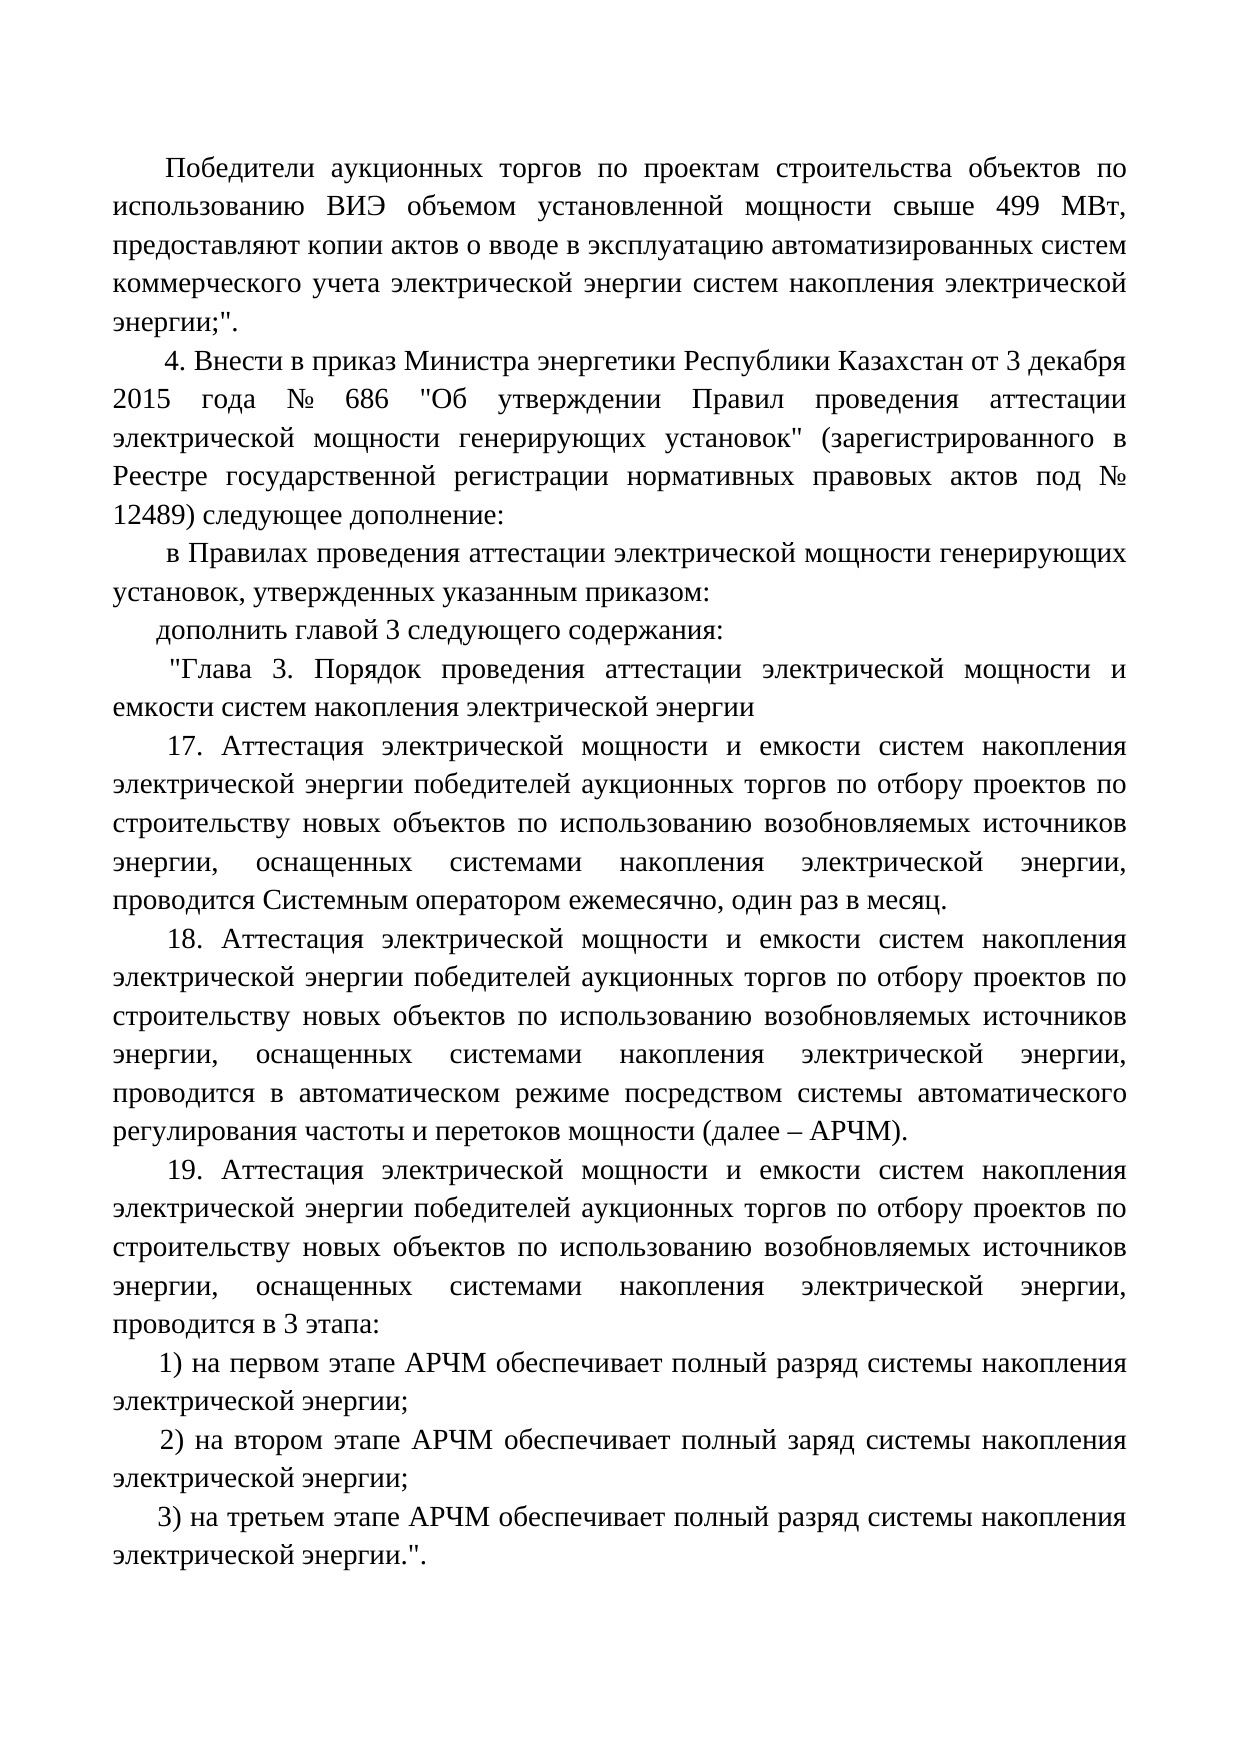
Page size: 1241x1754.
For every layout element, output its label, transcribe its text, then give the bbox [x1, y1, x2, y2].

text 3) на третьем этапе АРЧМ обеспечивает полный разряд системы накопления электрической энергии.". [112, 1499, 1128, 1571]
text 17. Аттестация электрической мощности и емкости систем накопления электрической энергии победителей аукционных торгов по отбору проектов по строительству новых объектов по использованию возобновляемых источников энергии, оснащенных системами накопления электрической энергии, проводится Системным оператором ежемесячно, один раз в месяц. [112, 728, 1128, 916]
text 19. Аттестация электрической мощности и емкости систем накопления электрической энергии победителей аукционных торгов по отбору проектов по строительству новых объектов по использованию возобновляемых источников энергии, оснащенных системами накопления электрической энергии, проводится в 3 этапа: [112, 1152, 1128, 1340]
text Победители аукционных торгов по проектам строительства объектов по использованию ВИЭ объемом установленной мощности свыше 499 МВт, предоставляют копии актов о вводе в эксплуатацию автоматизированных систем коммерческого учета электрической энергии систем накопления электрической энергии;". [112, 150, 1128, 338]
text 1) на первом этапе АРЧМ обеспечивает полный разряд системы накопления электрической энергии; [112, 1345, 1128, 1417]
text 18. Аттестация электрической мощности и емкости систем накопления электрической энергии победителей аукционных торгов по отбору проектов по строительству новых объектов по использованию возобновляемых источников энергии, оснащенных системами накопления электрической энергии, проводится в автоматическом режиме посредством системы автоматического регулирования частоты и перетоков мощности (далее – АРЧМ). [112, 921, 1128, 1147]
text в Правилах проведения аттестации электрической мощности генерирующих установок, утвержденных указанным приказом: [112, 535, 1128, 607]
text дополнить главой 3 следующего содержания: [112, 612, 1128, 646]
text "Глава 3. Порядок проведения аттестации электрической мощности и емкости систем накопления электрической энергии [112, 651, 1128, 723]
text 4. Внести в приказ Министра энергетики Республики Казахстан от 3 декабря 2015 года № 686 "Об утверждении Правил проведения аттестации электрической мощности генерирующих установок" (зарегистрированного в Реестре государственной регистрации нормативных правовых актов под № 12489) следующее дополнение: [112, 343, 1128, 530]
text 2) на втором этапе АРЧМ обеспечивает полный заряд системы накопления электрической энергии; [112, 1422, 1128, 1494]
